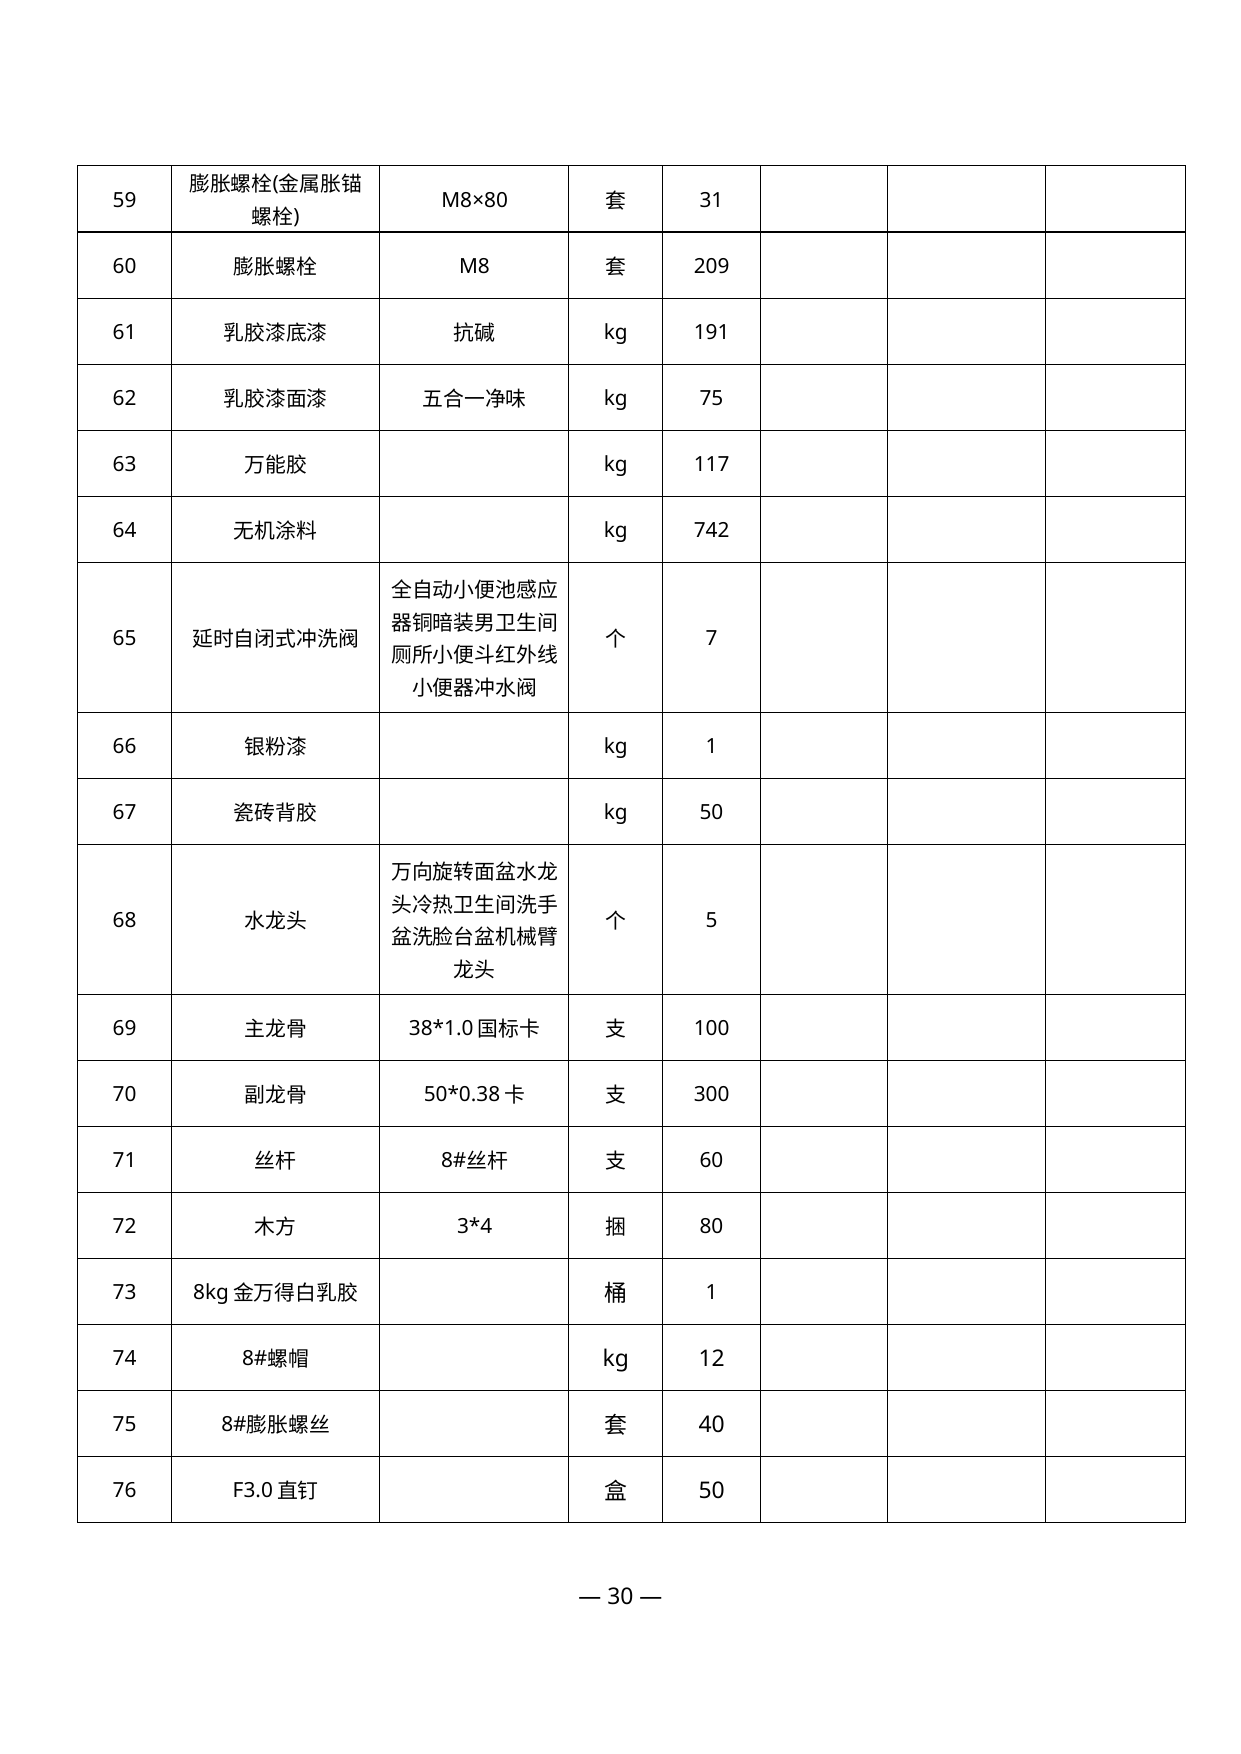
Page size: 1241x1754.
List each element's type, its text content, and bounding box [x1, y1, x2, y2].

table_cell [888, 779, 1045, 844]
table_cell 延时自闭式冲洗阀 [172, 563, 379, 712]
table_cell [761, 1061, 887, 1126]
table_cell F3.0直钉 [172, 1457, 379, 1522]
table_cell [761, 497, 887, 562]
table_cell 61 [78, 299, 171, 363]
table_cell [761, 365, 887, 429]
table_cell [888, 166, 1045, 231]
table_cell [761, 1259, 887, 1324]
table_cell [1046, 1127, 1185, 1192]
table_cell 73 [78, 1259, 171, 1324]
table_cell 无机涂料 [172, 497, 379, 562]
table_cell 191 [663, 299, 760, 363]
table_cell 31 [663, 166, 760, 231]
table_cell 8#膨胀螺丝 [172, 1391, 379, 1456]
table_cell 80 [663, 1193, 760, 1258]
table_cell [888, 431, 1045, 496]
table_cell 50 [663, 1457, 760, 1522]
table_cell 8#螺帽 [172, 1325, 379, 1390]
table_cell M8×80 [380, 166, 568, 231]
table_cell 全自动小便池感应器铜暗装男卫生间厕所小便斗红外线小便器冲水阀 [380, 563, 568, 712]
table_cell [888, 1259, 1045, 1324]
table_cell 65 [78, 563, 171, 712]
table_cell 70 [78, 1061, 171, 1126]
table_cell [380, 713, 568, 778]
table_cell [1046, 365, 1185, 429]
table_cell [761, 563, 887, 712]
table_cell 300 [663, 1061, 760, 1126]
table_cell [1046, 1259, 1185, 1324]
table_cell 59 [78, 166, 171, 231]
table_cell [761, 1127, 887, 1192]
table_cell [1046, 431, 1185, 496]
table_cell [888, 1457, 1045, 1522]
table_cell 盒 [569, 1457, 662, 1522]
table_cell [1046, 1325, 1185, 1390]
table_cell [761, 779, 887, 844]
table_cell 742 [663, 497, 760, 562]
table_cell [1046, 166, 1185, 231]
table_cell 67 [78, 779, 171, 844]
table_cell 1 [663, 1259, 760, 1324]
table_cell 66 [78, 713, 171, 778]
table_cell [761, 431, 887, 496]
table_cell [888, 713, 1045, 778]
table_cell 69 [78, 995, 171, 1060]
table_cell 膨胀螺栓(金属胀锚螺栓) [172, 166, 379, 231]
table_cell 捆 [569, 1193, 662, 1258]
table_cell [1046, 563, 1185, 712]
table_cell [888, 1325, 1045, 1390]
table_cell 乳胶漆底漆 [172, 299, 379, 363]
table_cell 38*1.0国标卡 [380, 995, 568, 1060]
table_cell [761, 1193, 887, 1258]
table_cell 万能胶 [172, 431, 379, 496]
table_cell 50 [663, 779, 760, 844]
table_cell 72 [78, 1193, 171, 1258]
table_cell 桶 [569, 1259, 662, 1324]
table_cell [380, 1259, 568, 1324]
table_cell 支 [569, 1061, 662, 1126]
table_cell 套 [569, 233, 662, 297]
table_cell 支 [569, 995, 662, 1060]
table_cell [1046, 1457, 1185, 1522]
table_cell 银粉漆 [172, 713, 379, 778]
table_cell 8kg金万得白乳胶 [172, 1259, 379, 1324]
table_cell [888, 563, 1045, 712]
table_cell [761, 166, 887, 231]
table_cell [380, 1457, 568, 1522]
table_cell 五合一净味 [380, 365, 568, 429]
table_cell [380, 431, 568, 496]
table_cell 60 [663, 1127, 760, 1192]
table_cell [888, 497, 1045, 562]
table_cell [1046, 1061, 1185, 1126]
table_cell 209 [663, 233, 760, 297]
table_cell 万向旋转面盆水龙头冷热卫生间洗手盆洗脸台盆机械臂龙头 [380, 845, 568, 994]
table_cell [1046, 233, 1185, 297]
table_cell 套 [569, 166, 662, 231]
table_cell kg [569, 431, 662, 496]
table_cell [380, 497, 568, 562]
table_cell M8 [380, 233, 568, 297]
table_cell [888, 299, 1045, 363]
table_cell 68 [78, 845, 171, 994]
table_cell 76 [78, 1457, 171, 1522]
table_cell 40 [663, 1391, 760, 1456]
table_cell [380, 1391, 568, 1456]
table_cell 8#丝杆 [380, 1127, 568, 1192]
table_cell 50*0.38卡 [380, 1061, 568, 1126]
table_cell 膨胀螺栓 [172, 233, 379, 297]
table_cell 75 [78, 1391, 171, 1456]
table_cell [761, 1457, 887, 1522]
table_cell [380, 1325, 568, 1390]
table_cell kg [569, 497, 662, 562]
table_cell 5 [663, 845, 760, 994]
table_cell [1046, 995, 1185, 1060]
table_cell [761, 995, 887, 1060]
table_cell [1046, 845, 1185, 994]
table_cell [888, 1127, 1045, 1192]
table_cell [761, 845, 887, 994]
table_cell [761, 713, 887, 778]
table_cell 7 [663, 563, 760, 712]
table_cell 主龙骨 [172, 995, 379, 1060]
table_cell 63 [78, 431, 171, 496]
table_cell [888, 365, 1045, 429]
table_cell [888, 995, 1045, 1060]
table_cell 个 [569, 845, 662, 994]
table_cell 个 [569, 563, 662, 712]
table_cell [888, 1061, 1045, 1126]
table_cell 水龙头 [172, 845, 379, 994]
table_cell [1046, 1391, 1185, 1456]
table_cell [761, 1391, 887, 1456]
table_cell 抗碱 [380, 299, 568, 363]
table_cell 117 [663, 431, 760, 496]
table_cell 副龙骨 [172, 1061, 379, 1126]
table_cell [888, 1391, 1045, 1456]
table_cell 62 [78, 365, 171, 429]
table_cell [761, 233, 887, 297]
table_cell [888, 845, 1045, 994]
table_cell kg [569, 779, 662, 844]
table_cell 乳胶漆面漆 [172, 365, 379, 429]
table_cell 木方 [172, 1193, 379, 1258]
table_cell [888, 1193, 1045, 1258]
table_cell [1046, 713, 1185, 778]
table_cell kg [569, 713, 662, 778]
table_cell 丝杆 [172, 1127, 379, 1192]
table_cell 74 [78, 1325, 171, 1390]
table_cell kg [569, 365, 662, 429]
table_cell kg [569, 1325, 662, 1390]
table_cell 瓷砖背胶 [172, 779, 379, 844]
table_cell 12 [663, 1325, 760, 1390]
table_cell [380, 779, 568, 844]
table_cell 71 [78, 1127, 171, 1192]
table_cell 60 [78, 233, 171, 297]
table_cell kg [569, 299, 662, 363]
table_cell [1046, 299, 1185, 363]
table_cell 套 [569, 1391, 662, 1456]
table_cell [1046, 1193, 1185, 1258]
table_cell 支 [569, 1127, 662, 1192]
table_cell [761, 299, 887, 363]
table_cell [1046, 497, 1185, 562]
table_cell 64 [78, 497, 171, 562]
table_cell 3*4 [380, 1193, 568, 1258]
table_cell 100 [663, 995, 760, 1060]
table_cell 1 [663, 713, 760, 778]
table_cell [888, 233, 1045, 297]
table_cell [1046, 779, 1185, 844]
table_cell 75 [663, 365, 760, 429]
table_cell [761, 1325, 887, 1390]
